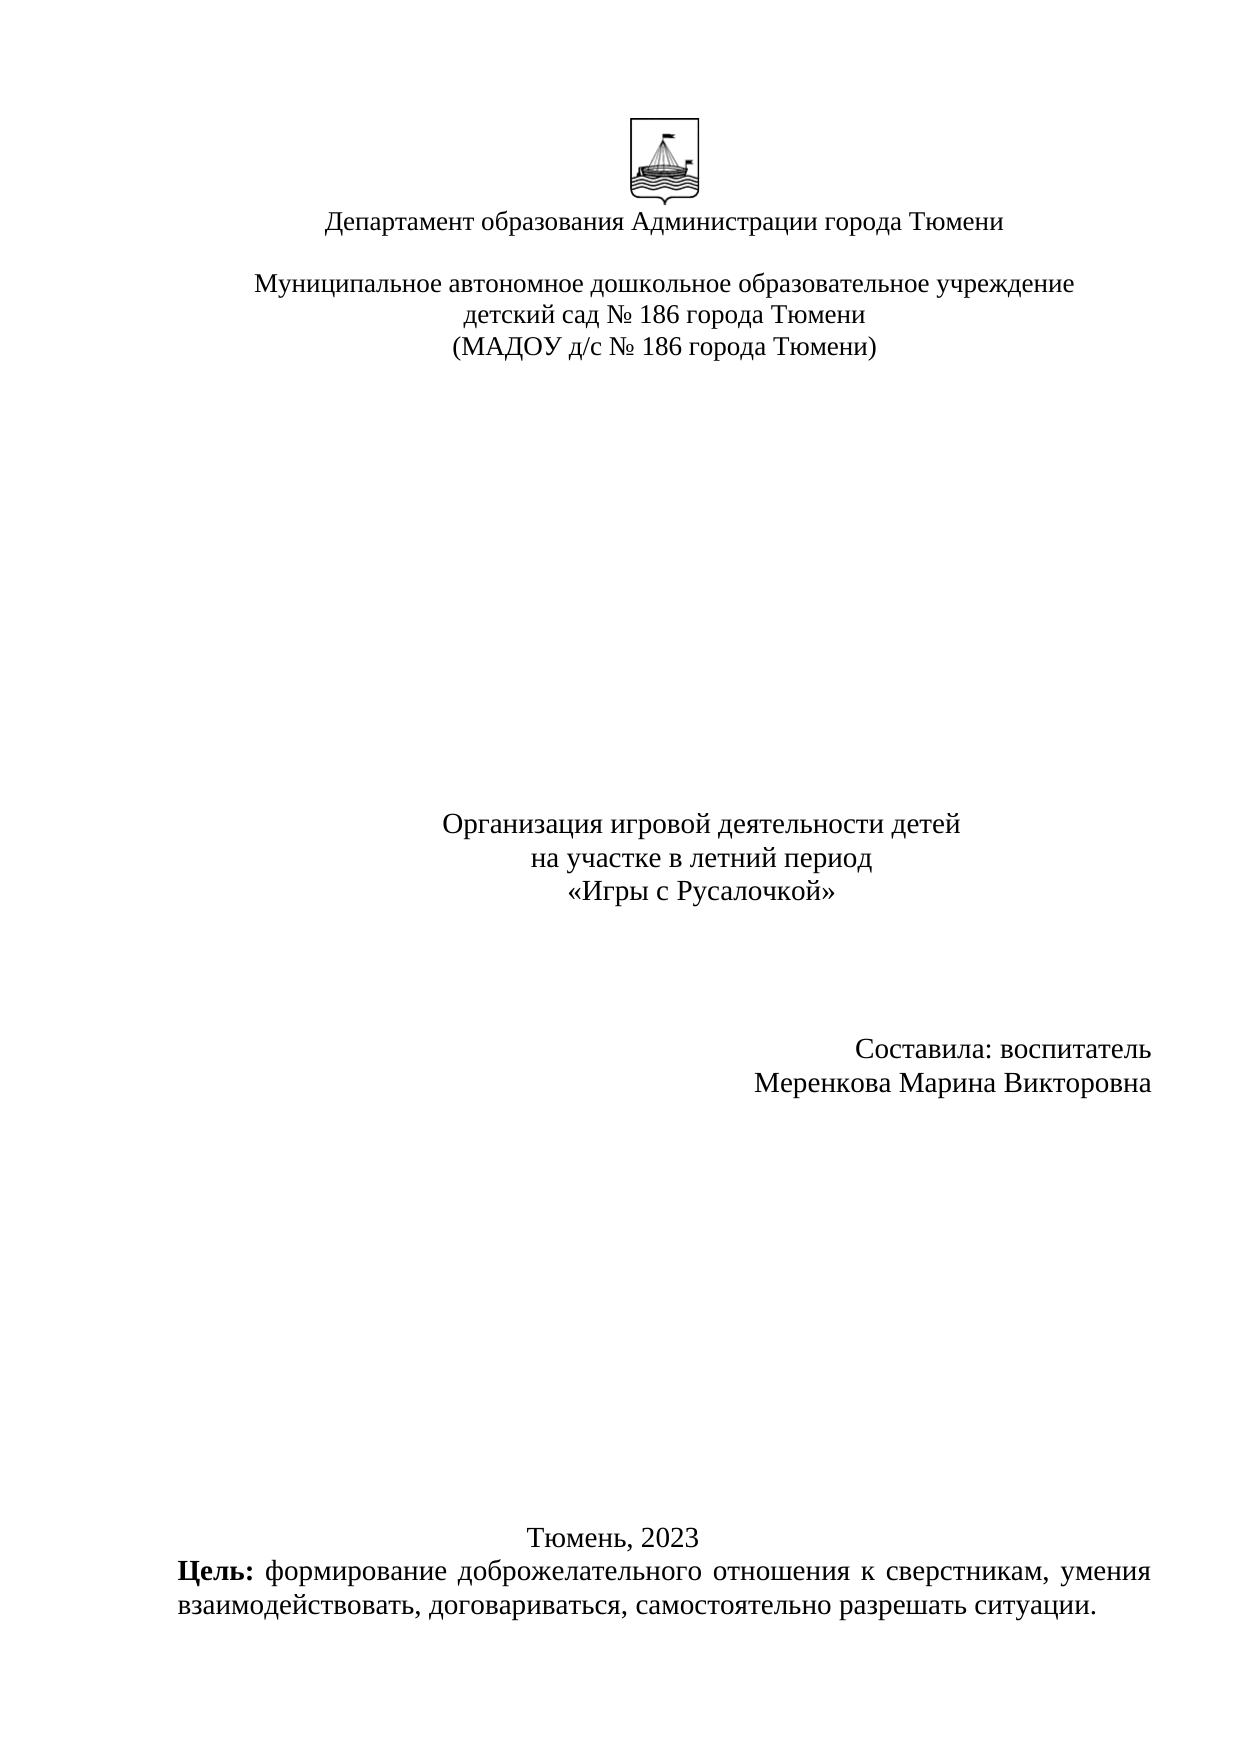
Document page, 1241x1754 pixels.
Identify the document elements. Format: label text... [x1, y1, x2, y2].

text Составила: воспитатель [177, 1032, 1152, 1065]
text (МАДОУ д/с № 186 города Тюмени) [177, 330, 1152, 361]
text Цель: формирование доброжелательного отношения к сверстникам, умения взаимодействовать, договариваться, самостоятельно разрешать ситуации. [177, 1553, 1152, 1620]
text Организация игровой деятельности детей [177, 806, 1152, 840]
text на участке в летний период [177, 840, 1152, 873]
text Муниципальное автономное дошкольное образовательное учреждение [177, 267, 1152, 298]
text «Игры с Русалочкой» [177, 873, 1152, 907]
text Тюмень, 2023 [74, 1520, 1152, 1553]
text Департамент образования Администрации города Тюмени [177, 205, 1152, 236]
picture [629, 118, 700, 206]
text Меренкова Марина Викторовна [177, 1065, 1152, 1099]
text детский сад № 186 города Тюмени [177, 298, 1152, 330]
